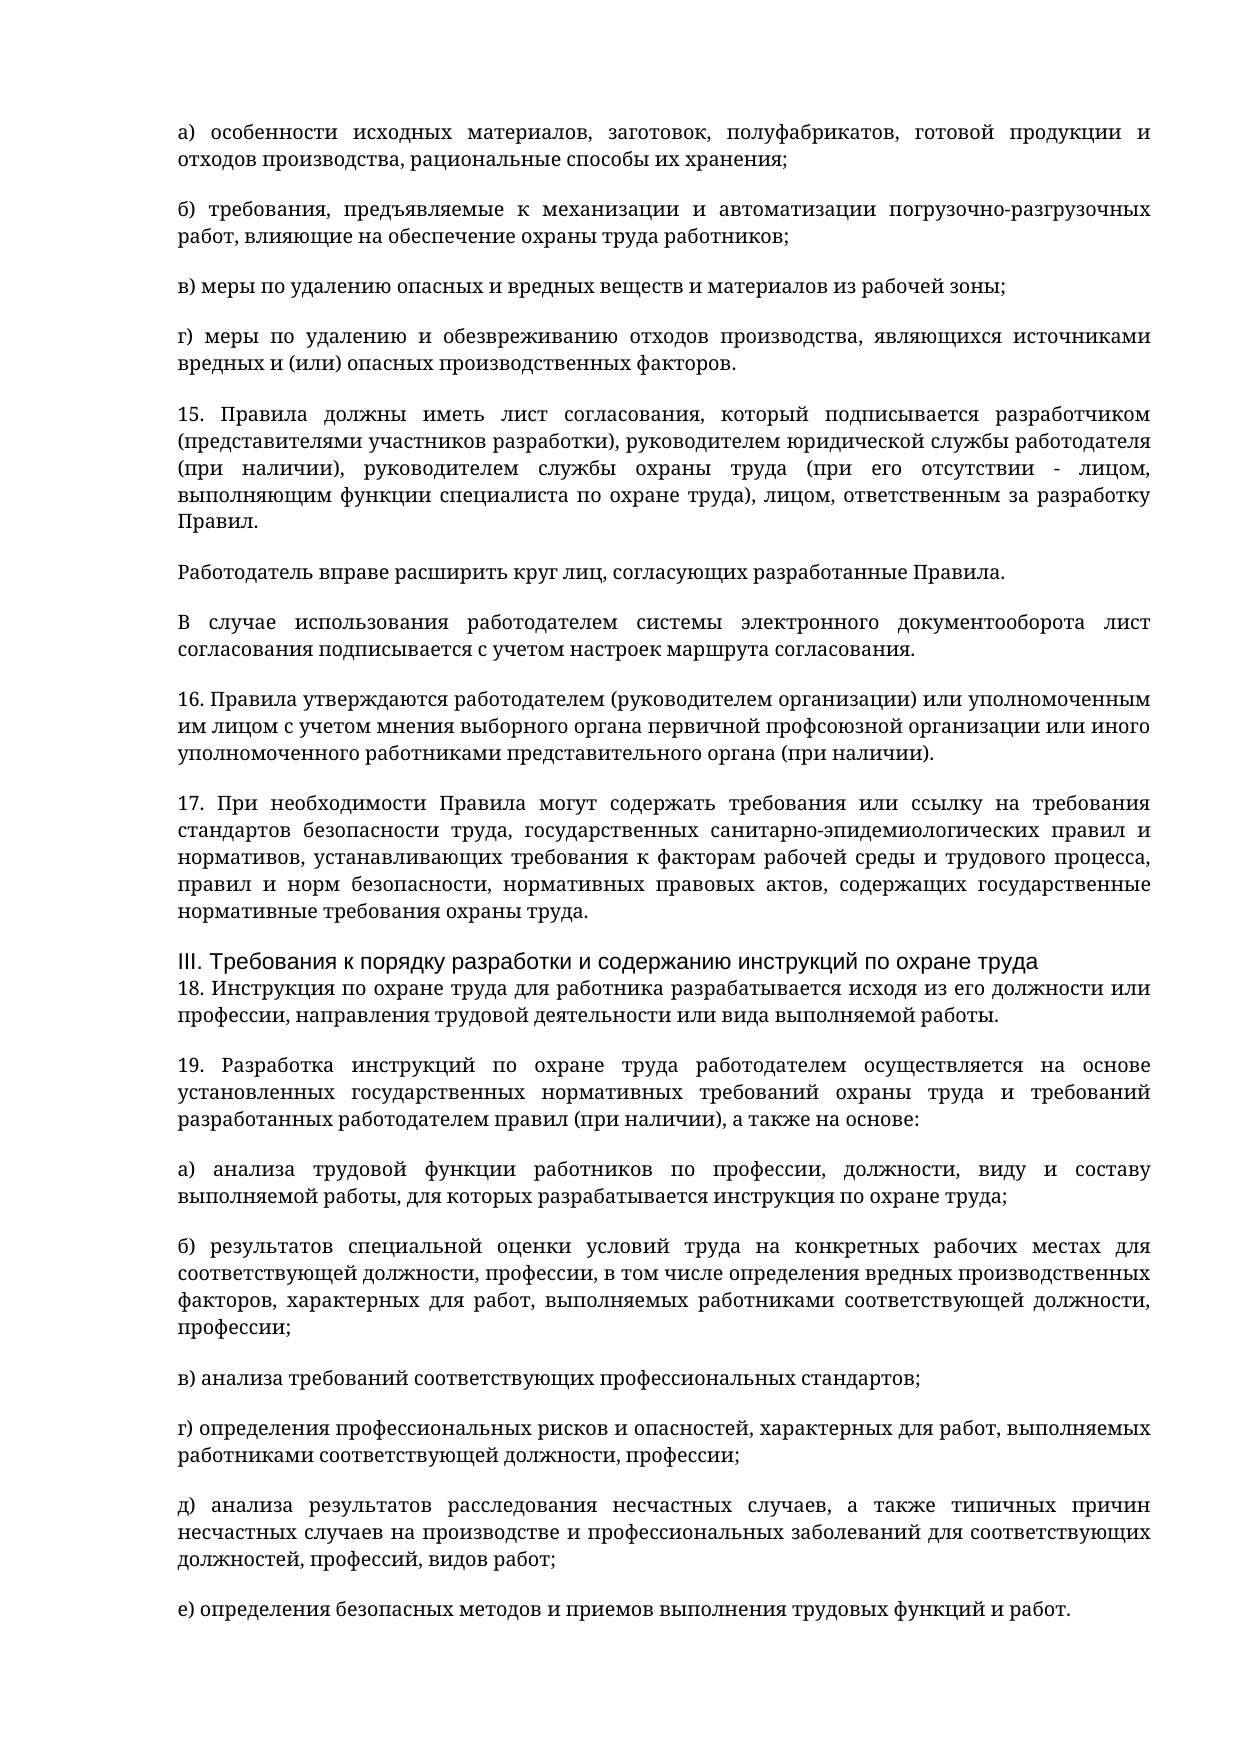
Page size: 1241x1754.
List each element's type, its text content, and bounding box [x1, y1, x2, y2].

text 19. Разработка инструкций по охране труда работодателем осуществляется на основе установленных государственных нормативных требований охраны труда и требований разработанных работодателем правил (при наличии), а также на основе: [177, 1051, 1152, 1132]
text д) анализа результатов расследования несчастных случаев, а также типичных причин несчастных случаев на производстве и профессиональных заболеваний для соответствующих должностей, профессий, видов работ; [177, 1491, 1152, 1572]
text г) определения профессиональных рисков и опасностей, характерных для работ, выполняемых работниками соответствующей должности, профессии; [177, 1414, 1152, 1468]
text 15. Правила должны иметь лист согласования, который подписывается разработчиком (представителями участников разработки), руководителем юридической службы работодателя (при наличии), руководителем службы охраны труда (при его отсутствии - лицом, выполняющим функции специалиста по охране труда), лицом, ответственным за разработку Правил. [177, 400, 1152, 535]
text 17. При необходимости Правила могут содержать требования или ссылку на требования стандартов безопасности труда, государственных санитарно-эпидемиологических правил и нормативов, устанавливающих требования к факторам рабочей среды и трудового процесса, правил и норм безопасности, нормативных правовых актов, содержащих государственные нормативные требования охраны труда. [177, 789, 1152, 924]
text в) анализа требований соответствующих профессиональных стандартов; [177, 1364, 1152, 1391]
text Работодатель вправе расширить круг лиц, согласующих разработанные Правила. [177, 558, 1152, 585]
text В случае использования работодателем системы электронного документооборота лист согласования подписывается с учетом настроек маршрута согласования. [177, 608, 1152, 662]
text а) особенности исходных материалов, заготовок, полуфабрикатов, готовой продукции и отходов производства, рациональные способы их хранения; [177, 118, 1152, 172]
text е) определения безопасных методов и приемов выполнения трудовых функций и работ. [177, 1595, 1152, 1622]
text III. Требования к порядку разработки и содержанию инструкций по охране труда [177, 948, 1152, 974]
text б) результатов специальной оценки условий труда на конкретных рабочих местах для соответствующей должности, профессии, в том числе определения вредных производственных факторов, характерных для работ, выполняемых работниками соответствующей должности, профессии; [177, 1233, 1152, 1341]
text в) меры по удалению опасных и вредных веществ и материалов из рабочей зоны; [177, 272, 1152, 299]
text 18. Инструкция по охране труда для работника разрабатывается исходя из его должности или профессии, направления трудовой деятельности или вида выполняемой работы. [177, 974, 1152, 1028]
text 16. Правила утверждаются работодателем (руководителем организации) или уполномоченным им лицом с учетом мнения выборного органа первичной профсоюзной организации или иного уполномоченного работниками представительного органа (при наличии). [177, 685, 1152, 766]
text а) анализа трудовой функции работников по профессии, должности, виду и составу выполняемой работы, для которых разрабатывается инструкция по охране труда; [177, 1155, 1152, 1209]
text б) требования, предъявляемые к механизации и автоматизации погрузочно-разгрузочных работ, влияющие на обеспечение охраны труда работников; [177, 195, 1152, 249]
text г) меры по удалению и обезвреживанию отходов производства, являющихся источниками вредных и (или) опасных производственных факторов. [177, 323, 1152, 377]
